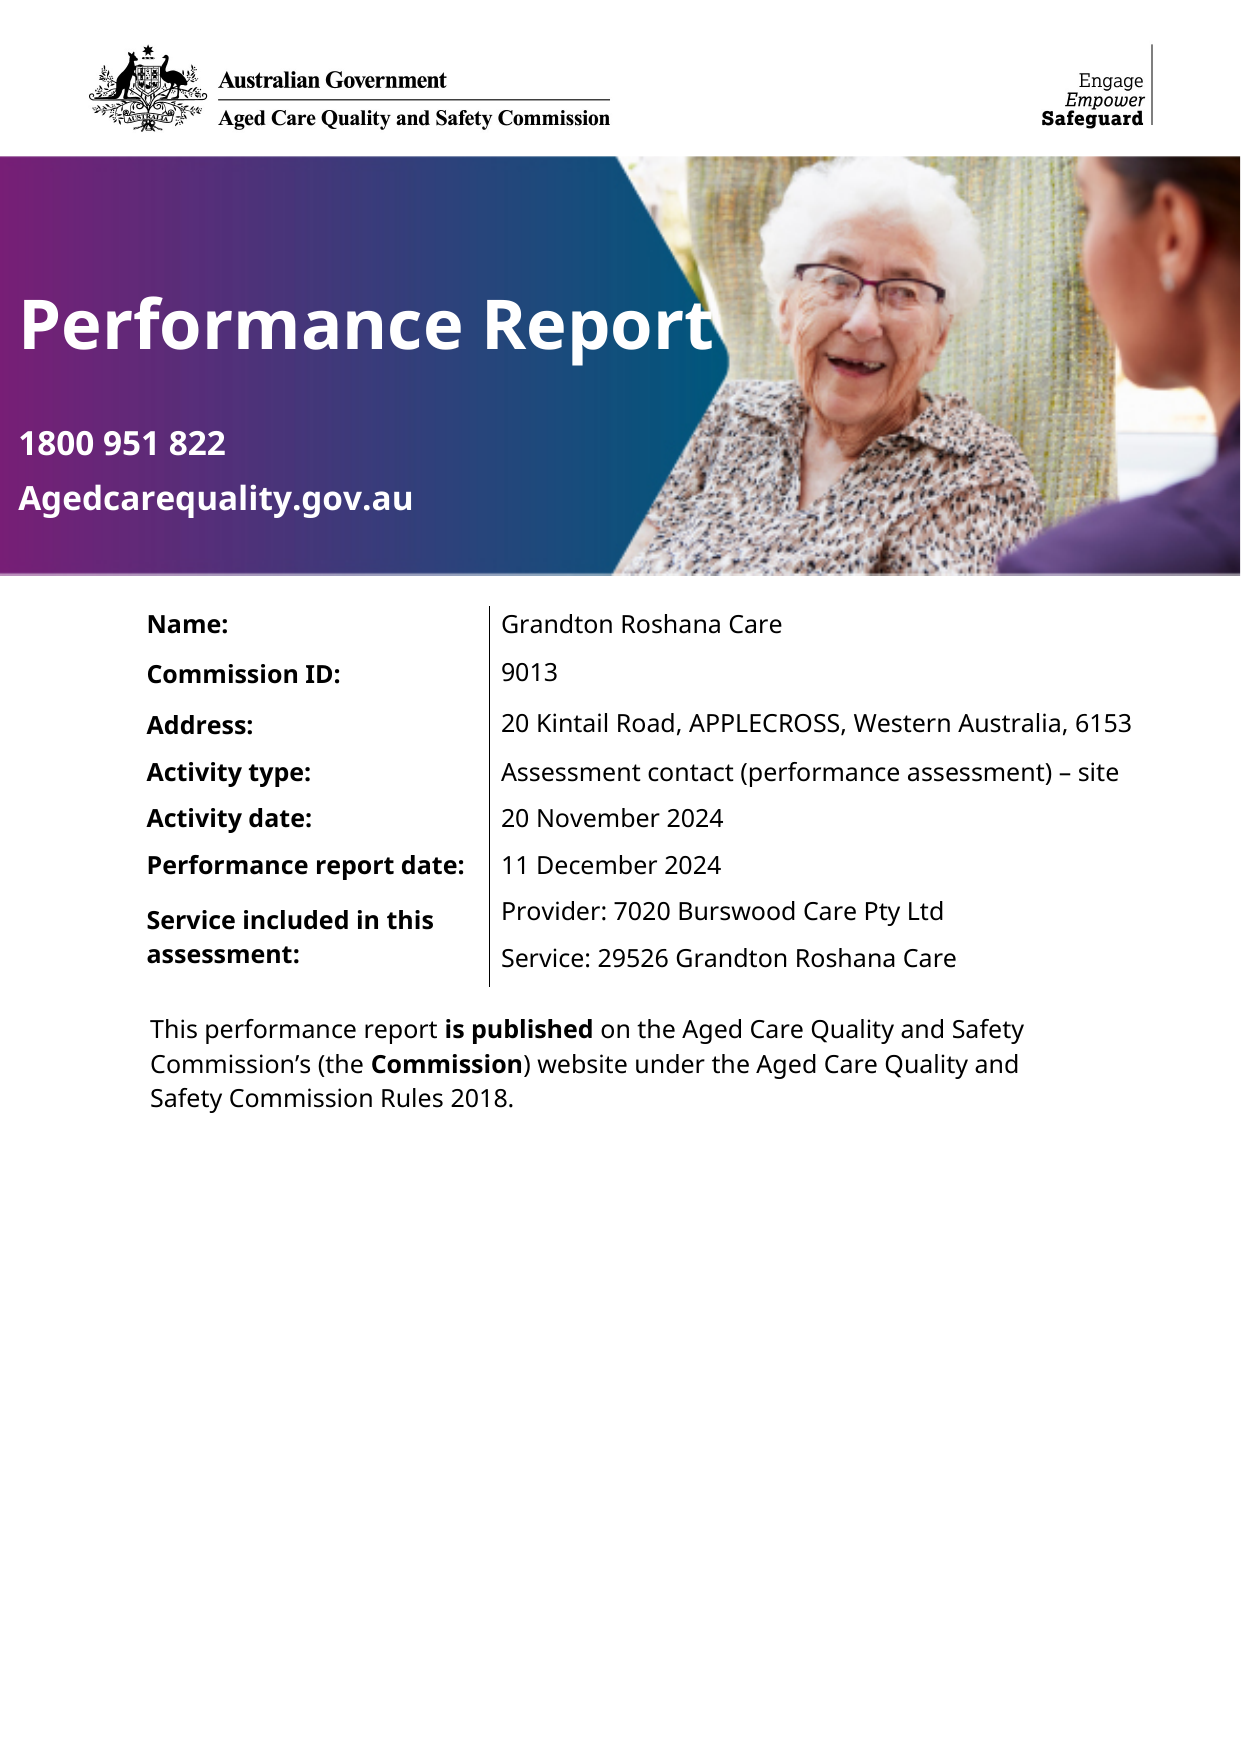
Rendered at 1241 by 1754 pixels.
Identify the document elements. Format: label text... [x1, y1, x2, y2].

table_cell Service included in this assessment: [135, 894, 489, 987]
table_cell Commission ID: [135, 653, 489, 704]
text This performance report is published on the Aged Care Quality and Safety Commission’s (the Commission) website under the Aged Care Quality and Safety Commission Rules 2018. [150, 1012, 1090, 1114]
picture [0, 36, 1241, 144]
table_cell Performance report date: [135, 848, 489, 894]
table_cell 20 Kintail Road, APPLECROSS, Western Australia, 6153 [490, 704, 1154, 754]
table_cell Activity type: [135, 754, 489, 801]
table_cell Activity date: [135, 801, 489, 847]
picture [0, 156, 1241, 576]
table_cell Address: [135, 704, 489, 754]
table_cell Provider: 7020 Burswood Care Pty Ltd Service: 29526 Grandton Roshana Care [490, 894, 1154, 987]
table_header Name: [135, 606, 489, 653]
table_cell Assessment contact (performance assessment) – site [490, 754, 1154, 801]
table_cell 9013 [490, 653, 1154, 704]
table_cell 20 November 2024 [490, 801, 1154, 847]
table_header Grandton Roshana Care [490, 606, 1154, 653]
